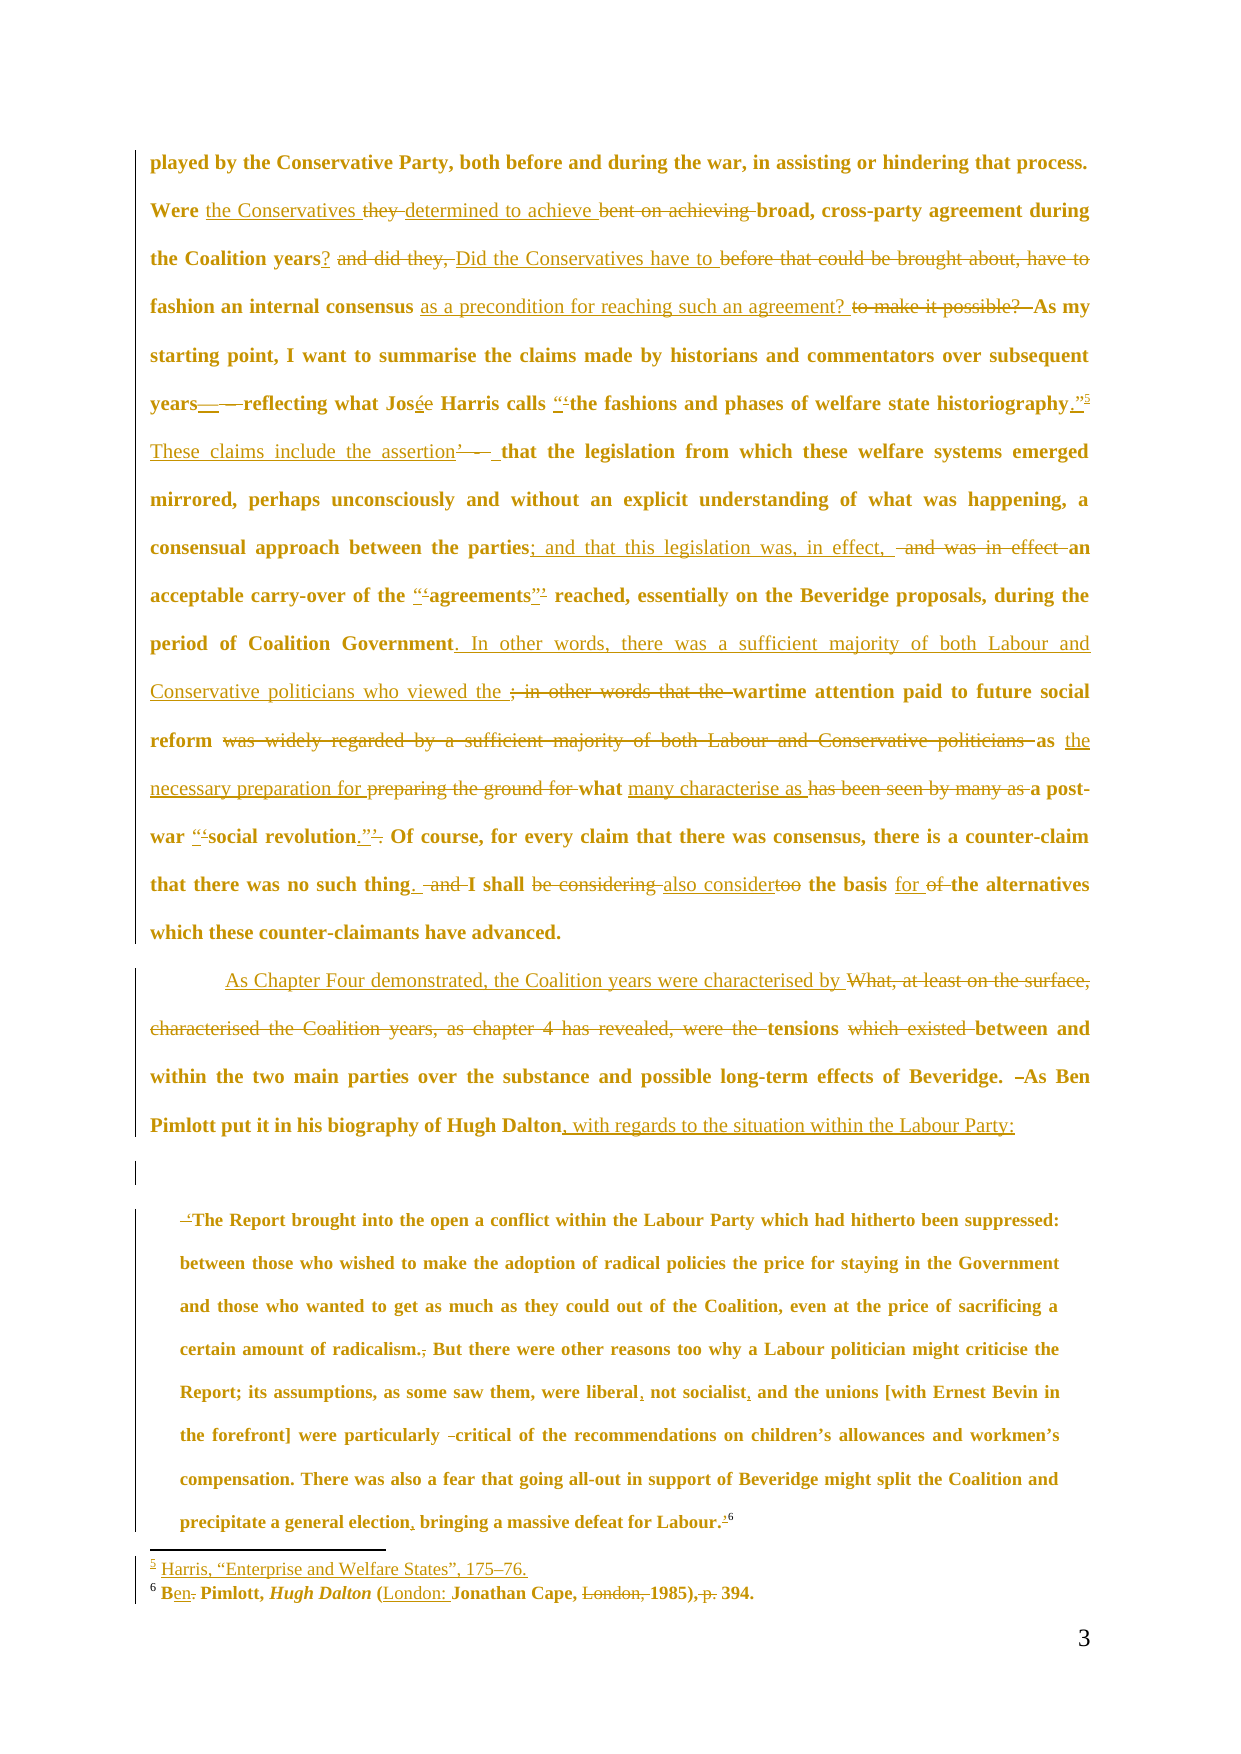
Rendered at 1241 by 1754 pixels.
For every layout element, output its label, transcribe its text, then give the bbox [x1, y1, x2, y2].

text The Report brought into the open a conflict within the Labour Party which had hitherto been suppressed: between those who wished to make the adoption of radical policies the price for staying in the Government and those who wanted to get as much as they could out of the Coalition, even at the price of sacrificing a certain amount of radicalism. But there were other reasons too why a Labour politician might criticise the Report; its assumptions, as some saw them, were liberal not socialist and the unions [with Ernest Bevin in the forefront] were particularly critical of the recommendations on children’s allowances and workmen’s compensation. There was also a fear that going all-out in support of Beveridge might split the Coalition and precipitate a general election bringing a massive defeat for Labour. [179, 1209, 1061, 1532]
text tensions between and within the two main parties over the substance and possible long-term effects of Beveridge. As Ben Pimlott put it in his biography of Hugh Dalton [150, 968, 1090, 1137]
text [150, 150, 1090, 944]
